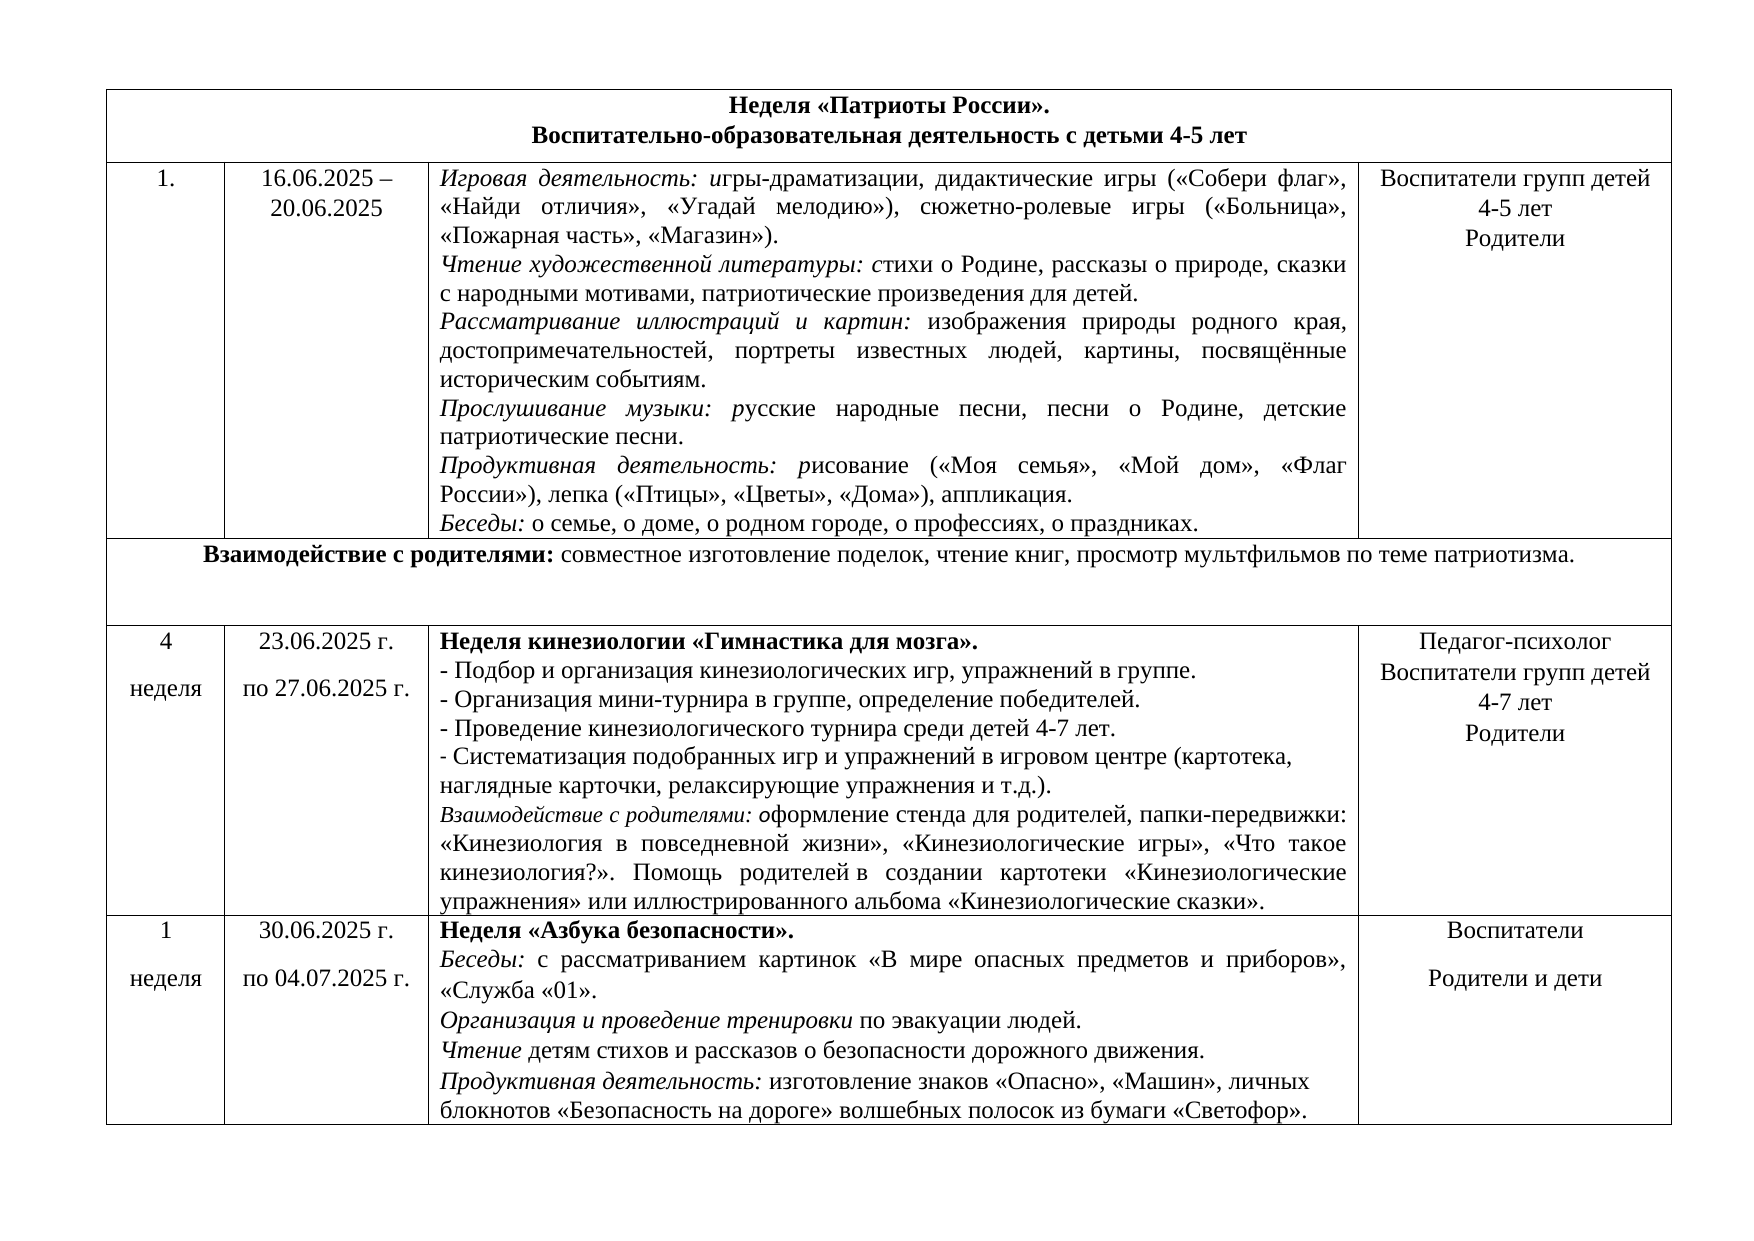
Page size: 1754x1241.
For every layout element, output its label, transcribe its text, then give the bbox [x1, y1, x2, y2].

table_cell 23.06.2025 г. по 27.06.2025 г. [225, 626, 428, 914]
table_cell 16.06.2025 – 20.06.2025 [225, 163, 428, 538]
table_cell 4 неделя [107, 626, 224, 914]
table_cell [225, 916, 428, 1123]
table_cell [429, 916, 1358, 1123]
table_cell Воспитатели групп детей 4-5 лет Родители [1359, 163, 1671, 538]
table_cell Педагог-психолог Воспитатели групп детей 4-7 лет Родители [1359, 626, 1671, 914]
table_cell Неделя кинезиологии «Гимнастика для мозга». - Подбор и организация кинезиологических игр, упражнений в группе. - Организация мини-турнира в группе, определение победителей. - Проведение кинезиологического турнира среди детей 4-7 лет. - Систематизация подобранных игр и упражнений в игровом центре (картотека, наглядные карточки, релаксирующие упражнения и т.д.). Взаимодействие с родителями: оформление стенда для родителей, папки-передвижки: «Кинезиология в повседневной жизни», «Кинезиологические игры», «Что такое кинезиология?». Помощь родителей в создании картотеки «Кинезиологические упражнения» или иллюстрированного альбома «Кинезиологические сказки». [429, 626, 1358, 914]
table_cell 1. [107, 163, 224, 538]
table_cell 1 неделя [107, 916, 224, 1123]
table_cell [1359, 916, 1671, 1123]
table_cell Взаимодействие с родителями: совместное изготовление поделок, чтение книг, просмотр мультфильмов по теме патриотизма. [107, 539, 1671, 625]
table_cell Игровая деятельность: игры-драматизации, дидактические игры («Собери флаг», «Найди отличия», «Угадай мелодию»), сюжетно-ролевые игры («Больница», «Пожарная часть», «Магазин»). Чтение художественной литературы: стихи о Родине, рассказы о природе, сказки с народными мотивами, патриотические произведения для детей. Рассматривание иллюстраций и картин: изображения природы родного края, достопримечательностей, портреты известных людей, картины, посвящённые историческим событиям. Прослушивание музыки: русские народные песни, песни о Родине, детские патриотические песни. Продуктивная деятельность: рисование («Моя семья», «Мой дом», «Флаг России»), лепка («Птицы», «Цветы», «Дома»), аппликация. Беседы: о семье, о доме, о родном городе, о профессиях, о праздниках. [429, 163, 1358, 538]
table_cell Неделя «Патриоты России». Воспитательно-образовательная деятельность с детьми 4-5 лет [107, 90, 1671, 162]
